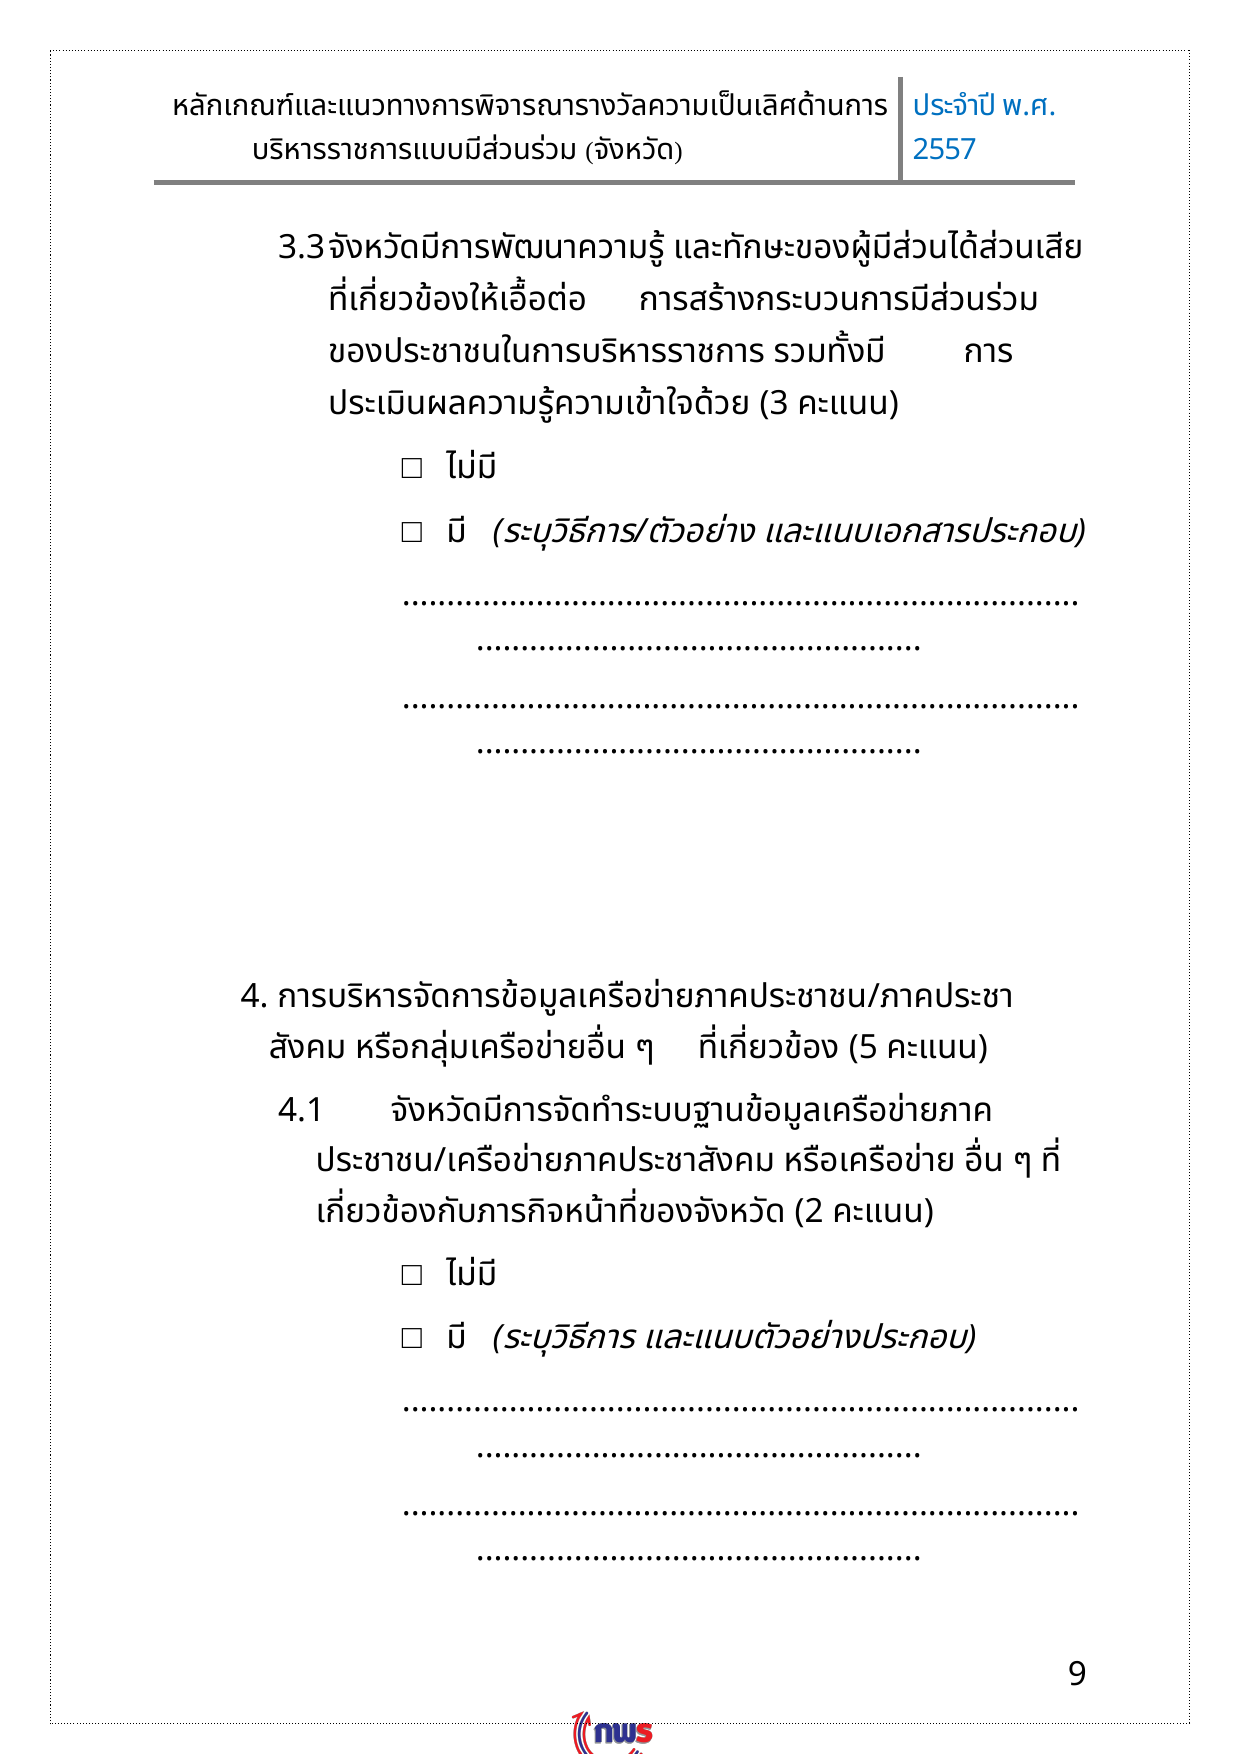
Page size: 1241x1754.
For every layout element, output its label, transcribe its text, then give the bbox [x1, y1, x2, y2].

list มี (ระบุวิธีการ/ตัวอย่าง และแนบเอกสารประกอบ) [402, 506, 1087, 557]
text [402, 1376, 1087, 1467]
text .............................................................................................................................. [402, 569, 1087, 660]
list 3.3 จังหวัดมีการพัฒนาความรู้ และทักษะของผู้มีส่วนได้ส่วนเสียที่เกี่ยวข้องให้เอื้อต่อ การสร้างกระบวนการมีส่วนร่วมของประชาชนในการบริหารราชการ รวมทั้งมี การประเมินผลความรู้ความเข้าใจด้วย (3 คะแนน) [278, 223, 1087, 429]
list 4.1 จังหวัดมีการจัดทำระบบฐานข้อมูลเครือข่ายภาคประชาชน/เครือข่ายภาคประชาสังคม หรือเครือข่าย อื่น ๆ ที่เกี่ยวข้องกับภารกิจหน้าที่ของจังหวัด (2 คะแนน) [278, 1086, 1087, 1237]
picture [568, 1707, 654, 1754]
text .............................................................................................................................. [402, 673, 1087, 764]
list ไม่มี [402, 1250, 1087, 1301]
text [402, 1479, 1087, 1570]
text 4. การบริหารจัดการข้อมูลเครือข่ายภาคประชาชน/ภาคประชาสังคม หรือกลุ่มเครือข่ายอื่น ๆ ที่เกี่ยวข้อง (5 คะแนน) [240, 972, 1087, 1073]
list มี (ระบุวิธีการ และแนบตัวอย่างประกอบ) [402, 1313, 1087, 1364]
list ไม่มี [402, 443, 1087, 494]
